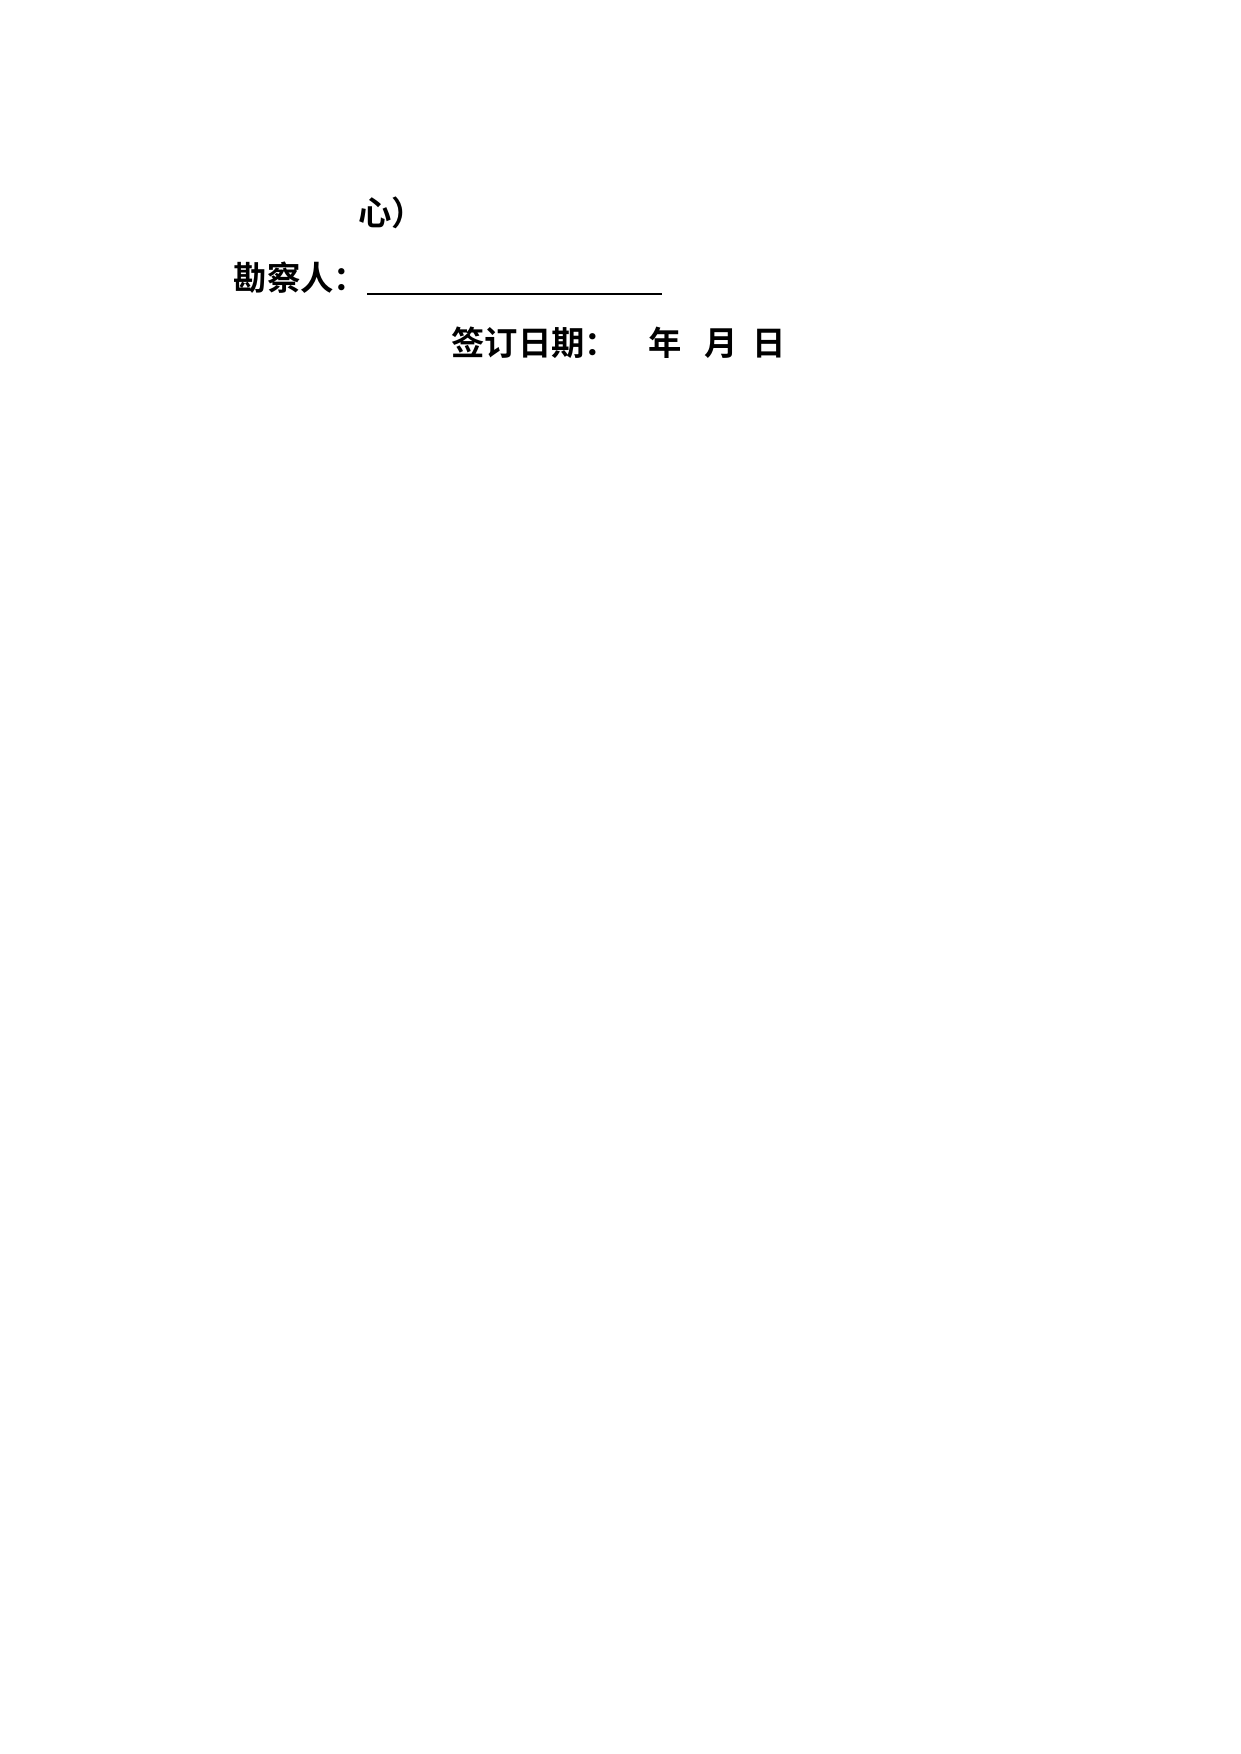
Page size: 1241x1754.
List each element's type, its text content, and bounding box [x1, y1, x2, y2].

text 签订日期： 年 月 日 [167, 308, 1071, 373]
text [233, 178, 1071, 243]
text 勘察人： [167, 243, 1071, 308]
